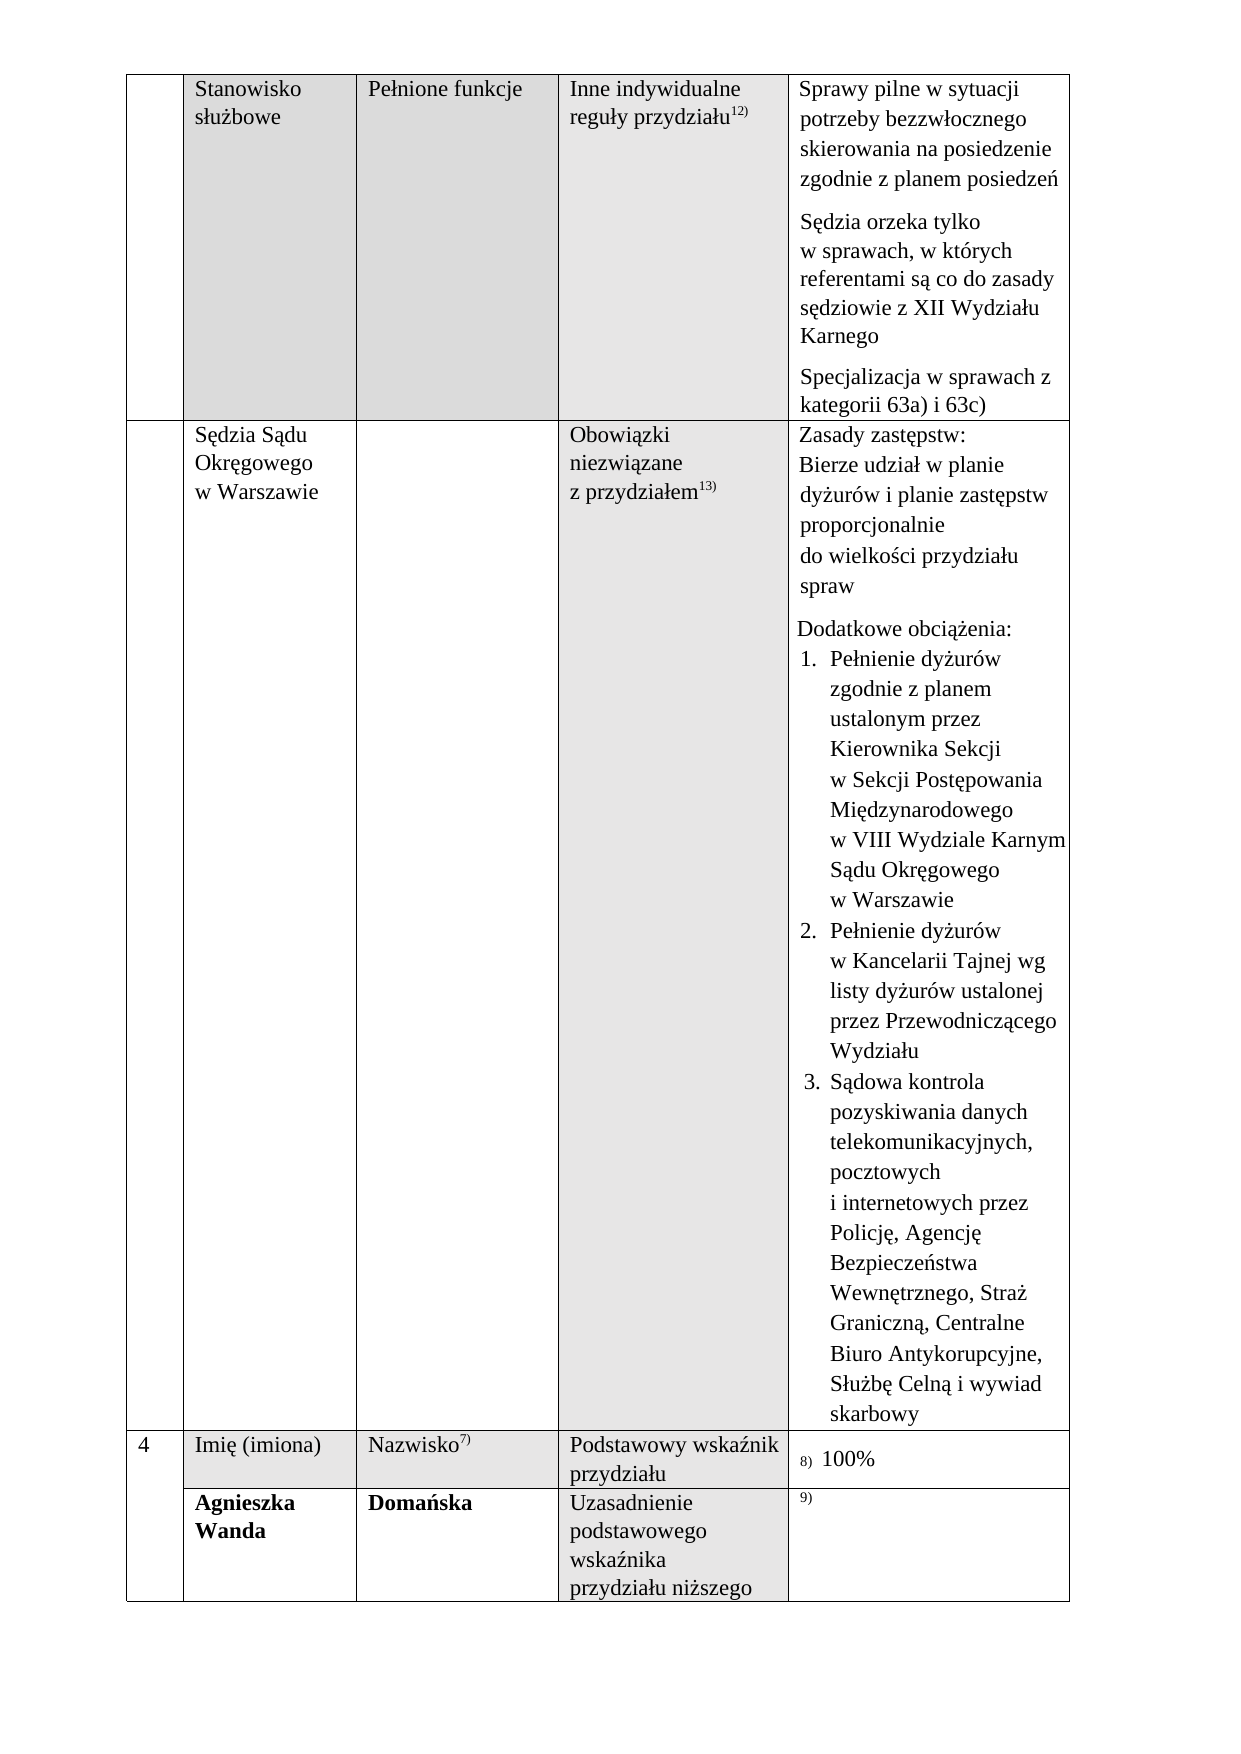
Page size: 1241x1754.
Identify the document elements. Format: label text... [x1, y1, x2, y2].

table_cell 8) 100% [789, 1431, 1069, 1488]
table_cell 4 [127, 1431, 183, 1601]
table_cell [127, 421, 183, 1430]
table_cell Domańska [357, 1489, 558, 1601]
table_cell Stanowisko służbowe [184, 75, 356, 420]
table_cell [559, 1489, 788, 1601]
table_cell [127, 75, 183, 420]
table_cell Sędzia Sądu Okręgowego w Warszawie [184, 421, 356, 1430]
table_cell Obowiązki niezwiązane z przydziałem13) [559, 421, 788, 1430]
table_cell 9) [789, 1489, 1069, 1601]
table_cell Pełnione funkcje [357, 75, 558, 420]
table_cell Podstawowy wskaźnik przydziału [559, 1431, 788, 1488]
table_cell Agnieszka Wanda [184, 1489, 356, 1601]
table_cell [357, 421, 558, 1430]
table_cell Sprawy pilne w sytuacji potrzeby bezzwłocznego skierowania na posiedzenie zgodnie z planem posiedzeń Sędzia orzeka tylko w sprawach, w których referentami są co do zasady sędziowie z XII Wydziału Karnego Specjalizacja w sprawach z kategorii 63a) i 63c) [789, 75, 1069, 420]
table_cell Imię (imiona) [184, 1431, 356, 1488]
table_cell Nazwisko7) [357, 1431, 558, 1488]
table_cell Inne indywidualne reguły przydziału12) [559, 75, 788, 420]
